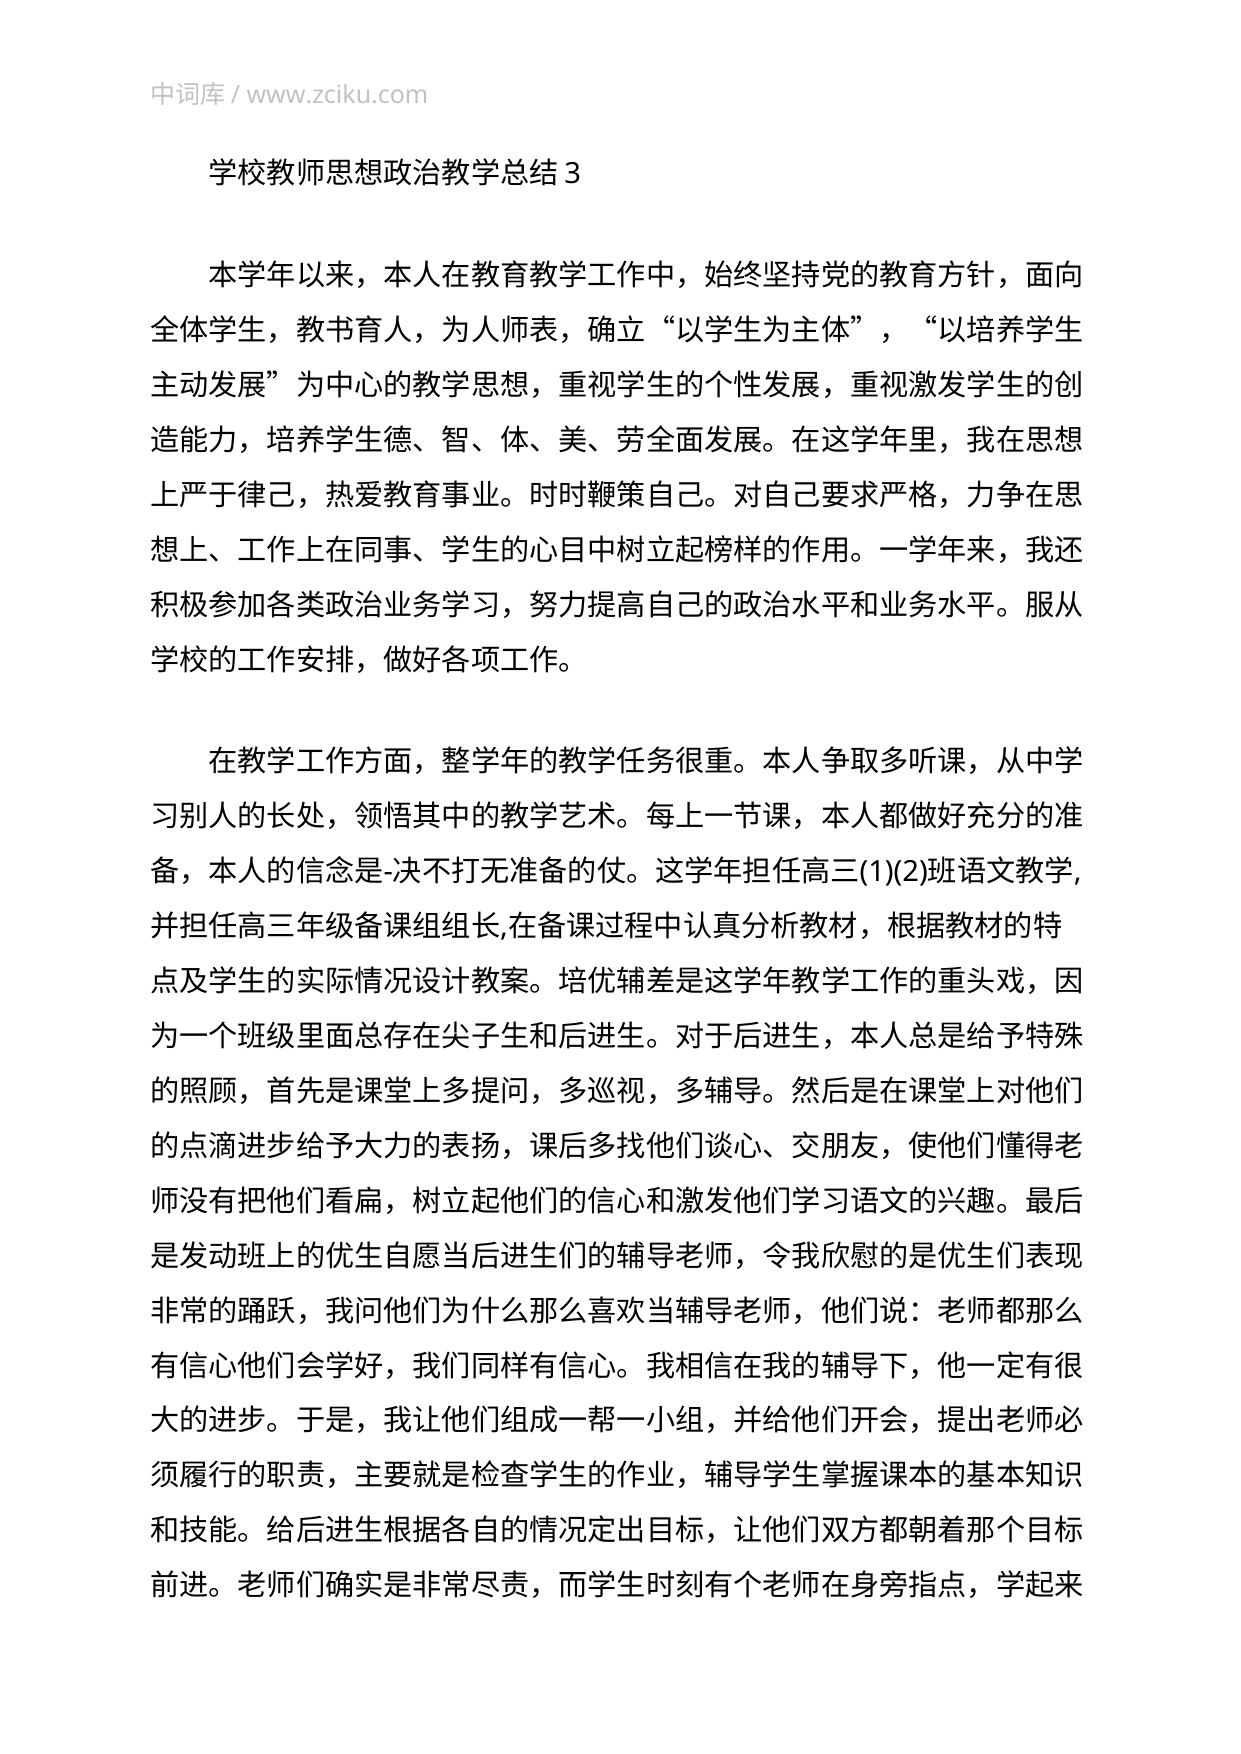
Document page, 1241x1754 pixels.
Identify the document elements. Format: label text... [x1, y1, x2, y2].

text 学校教师思想政治教学总结3 [150, 150, 1090, 192]
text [150, 738, 1090, 1604]
text 本学年以来，本人在教育教学工作中，始终坚持党的教育方针，面向全体学生，教书育人，为人师表，确立“以学生为主体”，“以培养学生主动发展”为中心的教学思想，重视学生的个性发展，重视激发学生的创造能力，培养学生德、智、体、美、劳全面发展。在这学年里，我在思想上严于律己，热爱教育事业。时时鞭策自己。对自己要求严格，力争在思想上、工作上在同事、学生的心目中树立起榜样的作用。一学年来，我还积极参加各类政治业务学习，努力提高自己的政治水平和业务水平。服从学校的工作安排，做好各项工作。 [150, 252, 1090, 678]
